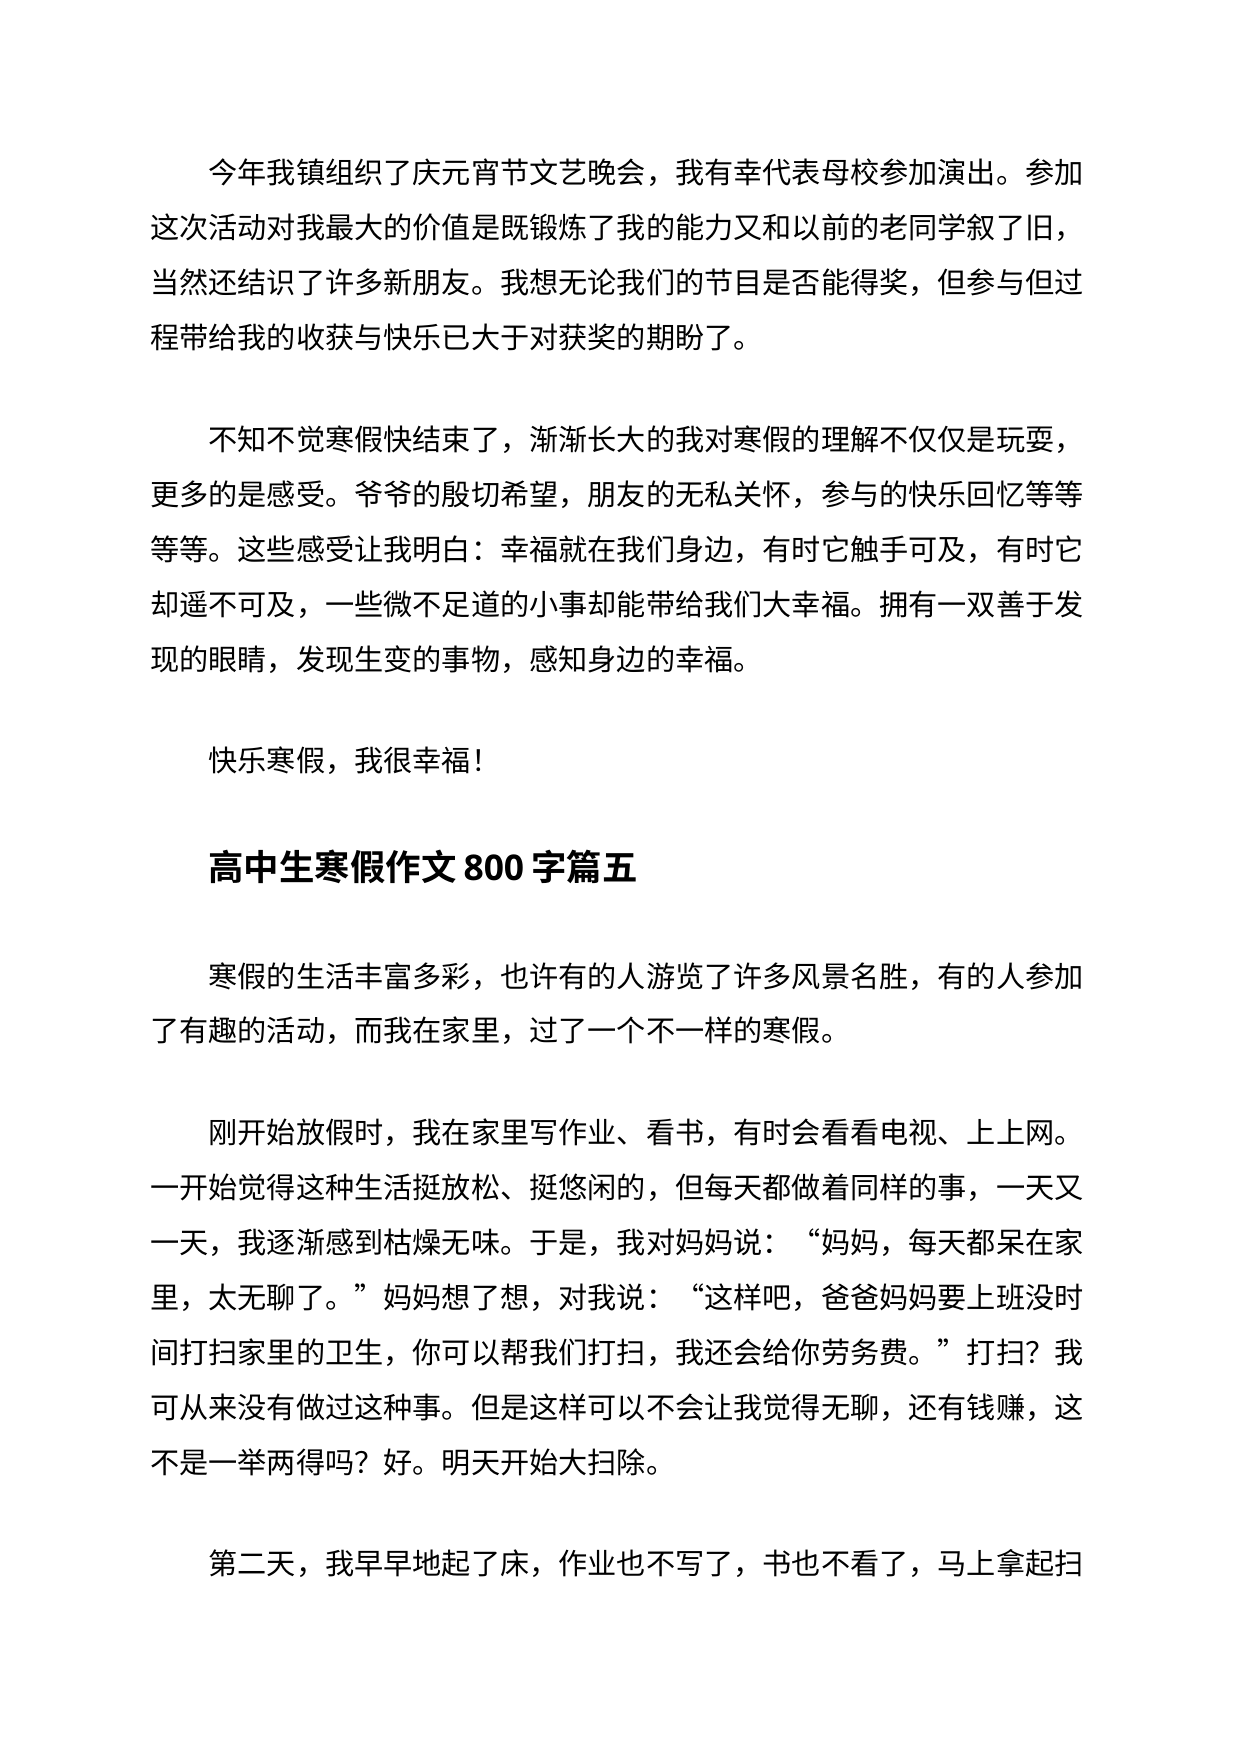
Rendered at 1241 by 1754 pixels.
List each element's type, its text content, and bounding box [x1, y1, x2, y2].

text 快乐寒假，我很幸福！ [150, 738, 1090, 780]
text 不知不觉寒假快结束了，渐渐长大的我对寒假的理解不仅仅是玩耍，更多的是感受。爷爷的殷切希望，朋友的无私关怀，参与的快乐回忆等等等等。这些感受让我明白：幸福就在我们身边，有时它触手可及，有时它却遥不可及，一些微不足道的小事却能带给我们大幸福。拥有一双善于发现的眼睛，发现生变的事物，感知身边的幸福。 [150, 416, 1090, 678]
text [150, 1541, 1090, 1583]
text 寒假的生活丰富多彩，也许有的人游览了许多风景名胜，有的人参加了有趣的活动，而我在家里，过了一个不一样的寒假。 [150, 953, 1090, 1050]
text 今年我镇组织了庆元宵节文艺晚会，我有幸代表母校参加演出。参加这次活动对我最大的价值是既锻炼了我的能力又和以前的老同学叙了旧，当然还结识了许多新朋友。我想无论我们的节目是否能得奖，但参与但过程带给我的收获与快乐已大于对获奖的期盼了。 [150, 150, 1090, 357]
text 高中生寒假作文800字篇五 [150, 839, 1090, 891]
text 刚开始放假时，我在家里写作业、看书，有时会看看电视、上上网。一开始觉得这种生活挺放松、挺悠闲的，但每天都做着同样的事，一天又一天，我逐渐感到枯燥无味。于是，我对妈妈说：“妈妈，每天都呆在家里，太无聊了。”妈妈想了想，对我说：“这样吧，爸爸妈妈要上班没时间打扫家里的卫生，你可以帮我们打扫，我还会给你劳务费。”打扫？我可从来没有做过这种事。但是这样可以不会让我觉得无聊，还有钱赚，这不是一举两得吗？好。明天开始大扫除。 [150, 1110, 1090, 1481]
